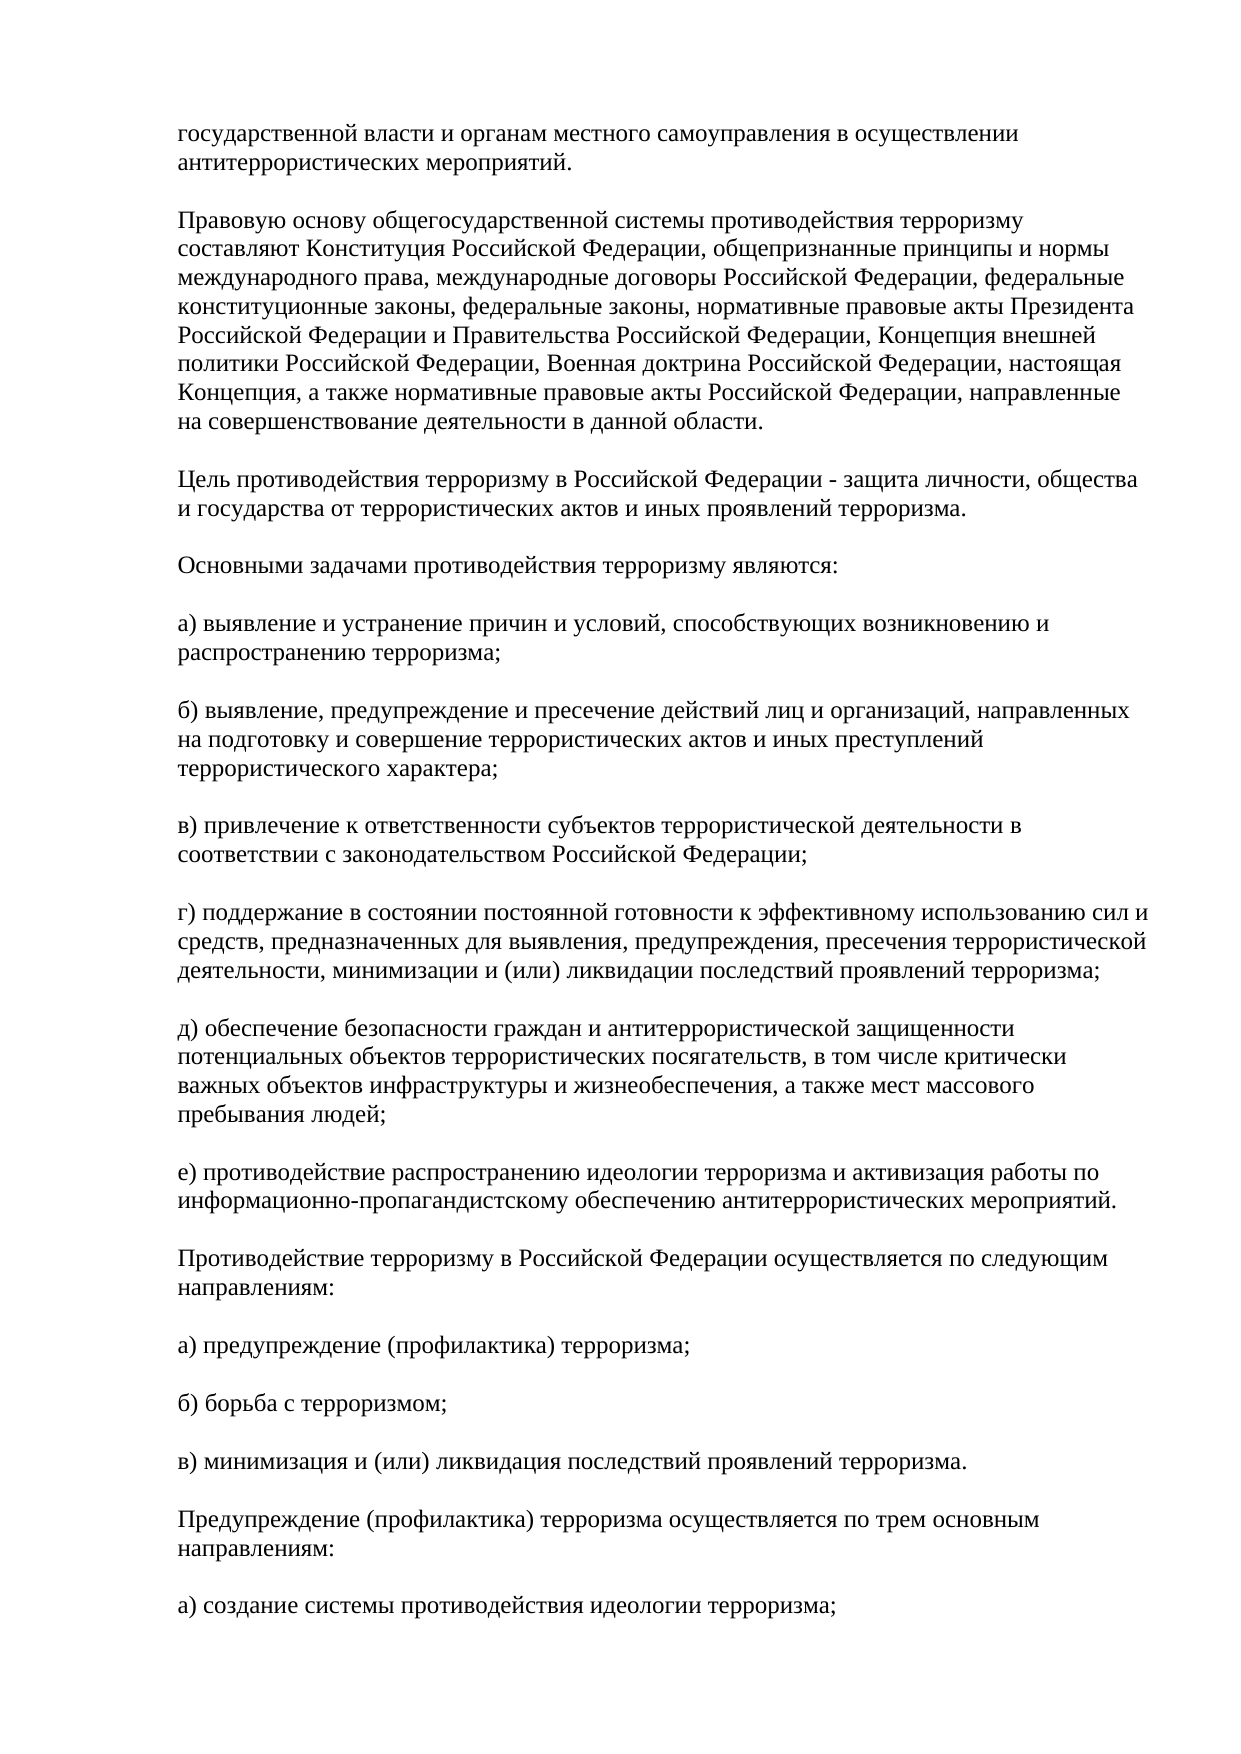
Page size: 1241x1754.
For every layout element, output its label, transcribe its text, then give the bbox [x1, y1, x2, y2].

text Цель противодействия терроризму в Российской Федерации - защита личности, общества и государства от террористических актов и иных проявлений терроризма. [177, 464, 1152, 521]
text а) предупреждение (профилактика) терроризма; [177, 1330, 1152, 1359]
text Основными задачами противодействия терроризму являются: [177, 551, 1152, 579]
text г) поддержание в состоянии постоянной готовности к эффективному использованию сил и средств, предназначенных для выявления, предупреждения, пресечения террористической деятельности, минимизации и (или) ликвидации последствий проявлений терроризма; [177, 897, 1152, 983]
text Противодействие терроризму в Российской Федерации осуществляется по следующим направлениям: [177, 1243, 1152, 1301]
text Правовую основу общегосударственной системы противодействия терроризму составляют Конституция Российской Федерации, общепризнанные принципы и нормы международного права, международные договоры Российской Федерации, федеральные конституционные законы, федеральные законы, нормативные правовые акты Президента Российской Федерации и Правительства Российской Федерации, Концепция внешней политики Российской Федерации, Военная доктрина Российской Федерации, настоящая Концепция, а также нормативные правовые акты Российской Федерации, направленные на совершенствование деятельности в данной области. [177, 205, 1152, 435]
text в) минимизация и (или) ликвидация последствий проявлений терроризма. [177, 1446, 1152, 1475]
text а) создание системы противодействия идеологии терроризма; [177, 1591, 1152, 1619]
text Предупреждение (профилактика) терроризма осуществляется по трем основным направлениям: [177, 1504, 1152, 1561]
text б) выявление, предупреждение и пресечение действий лиц и организаций, направленных на подготовку и совершение террористических актов и иных преступлений террористического характера; [177, 695, 1152, 781]
text е) противодействие распространению идеологии терроризма и активизация работы по информационно-пропагандистскому обеспечению антитеррористических мероприятий. [177, 1157, 1152, 1214]
text д) обеспечение безопасности граждан и антитеррористической защищенности потенциальных объектов террористических посягательств, в том числе критически важных объектов инфраструктуры и жизнеобеспечения, а также мест массового пребывания людей; [177, 1013, 1152, 1128]
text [177, 118, 1152, 176]
text б) борьба с терроризмом; [177, 1388, 1152, 1417]
text в) привлечение к ответственности субъектов террористической деятельности в соответствии с законодательством Российской Федерации; [177, 811, 1152, 868]
text а) выявление и устранение причин и условий, способствующих возникновению и распространению терроризма; [177, 608, 1152, 666]
